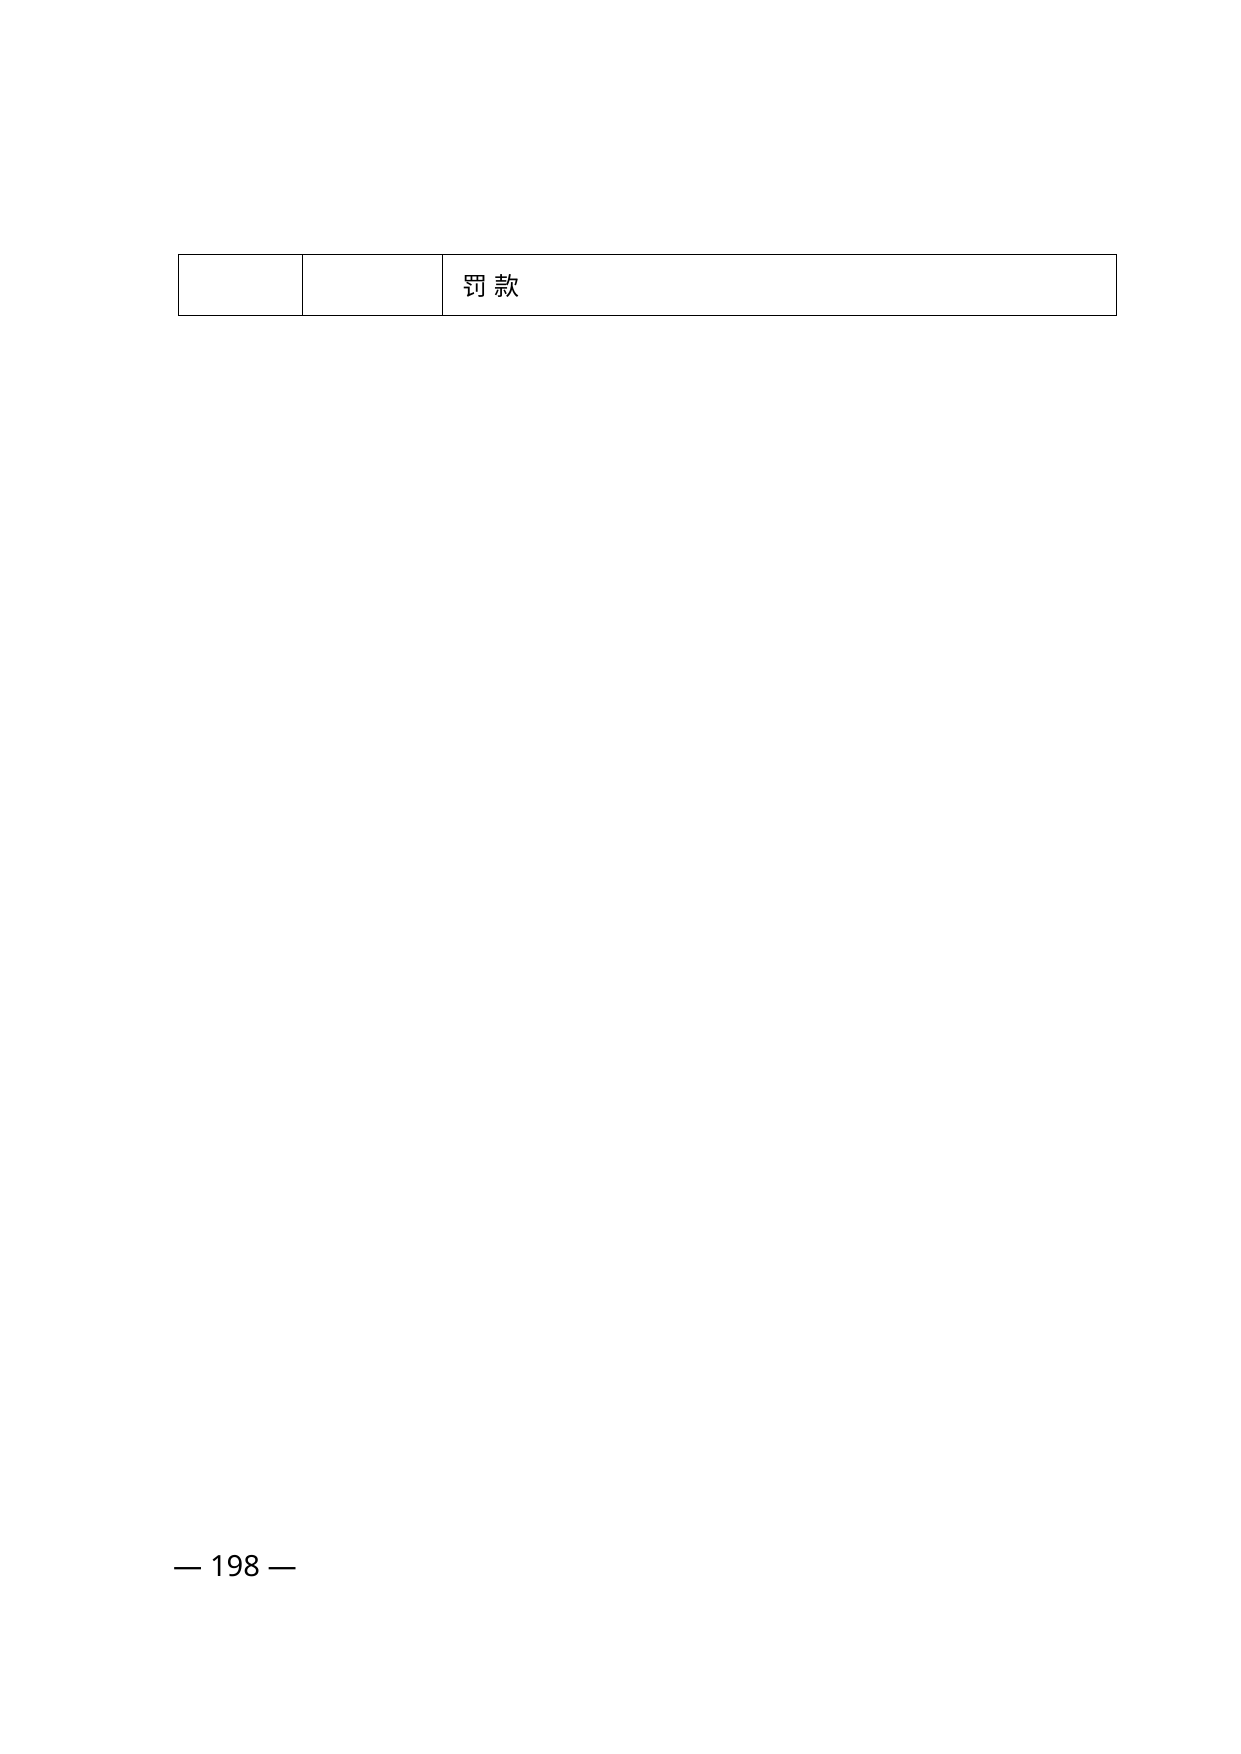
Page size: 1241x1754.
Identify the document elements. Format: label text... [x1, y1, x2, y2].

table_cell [443, 255, 1116, 315]
table_cell 从重 [303, 255, 442, 315]
